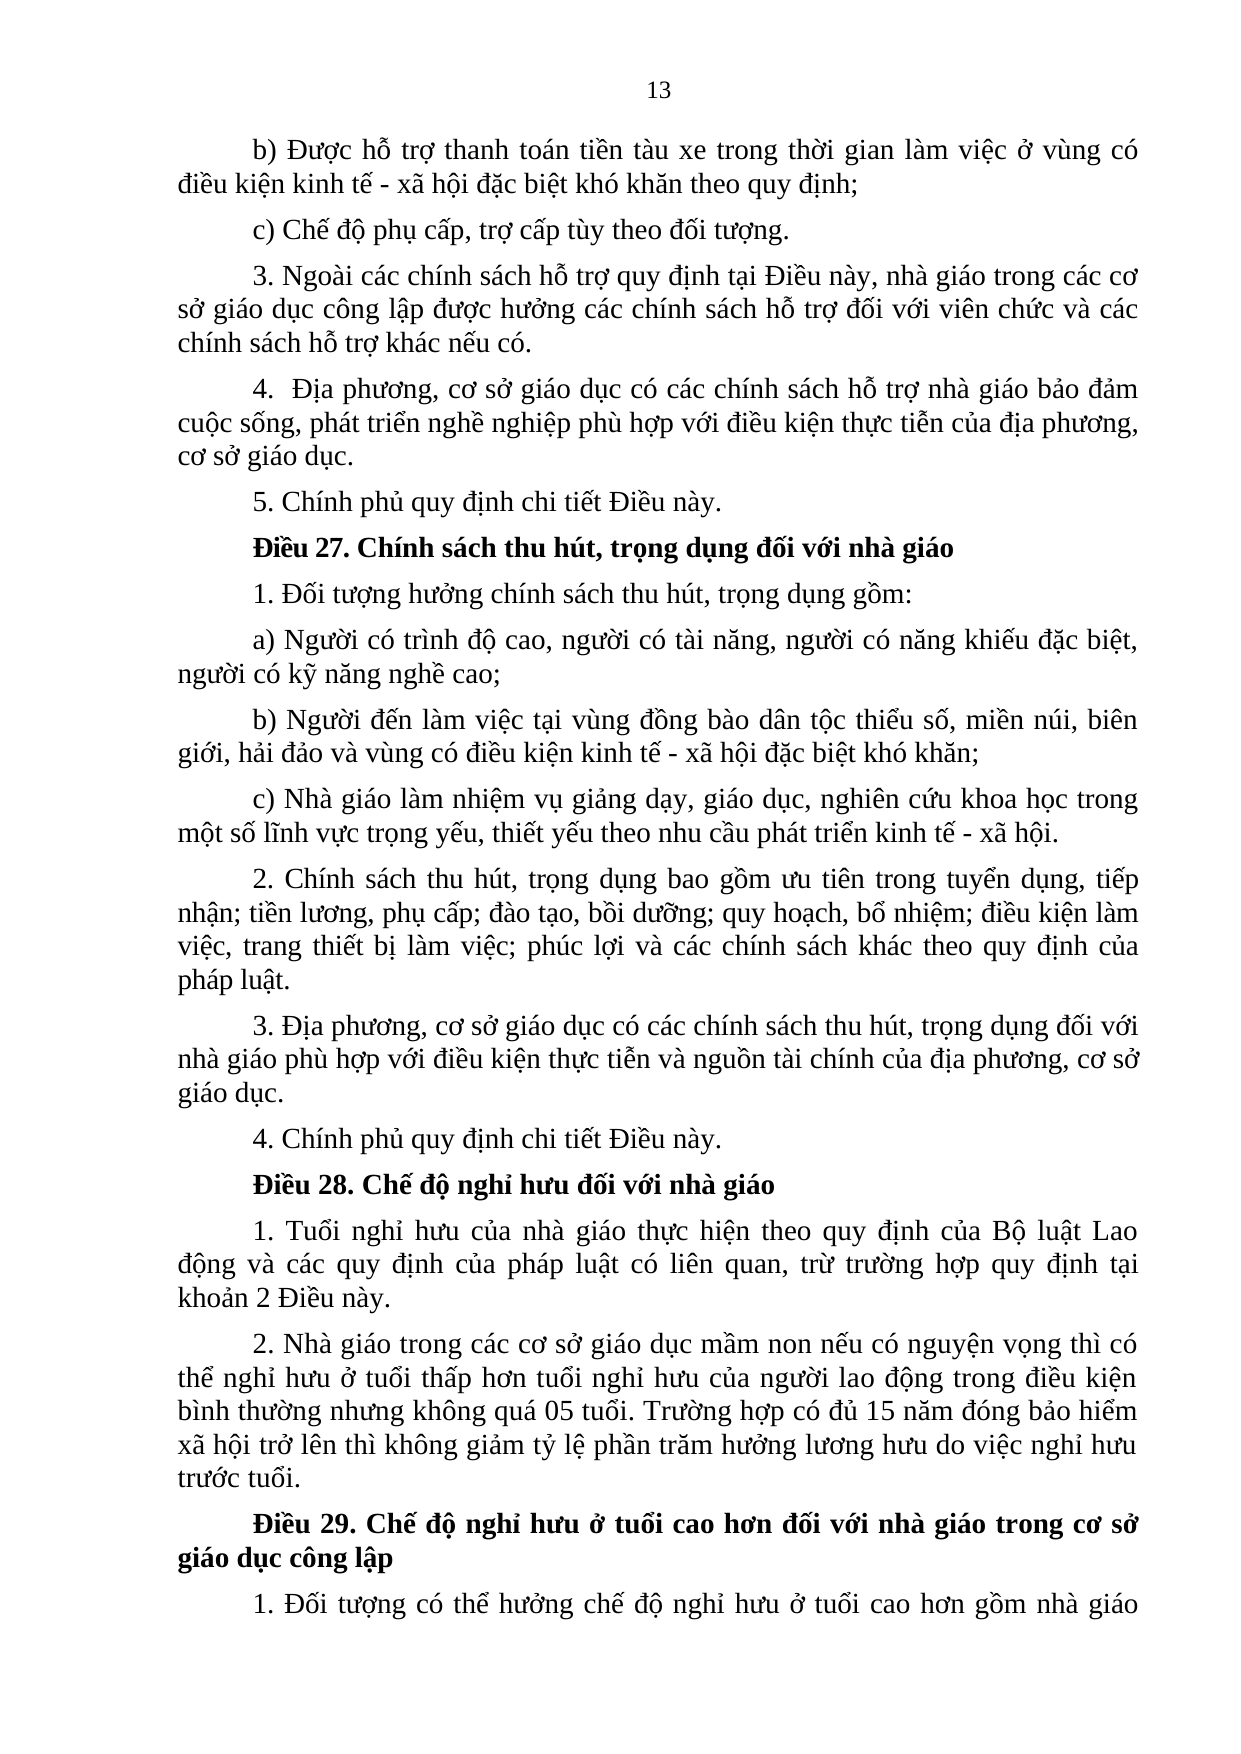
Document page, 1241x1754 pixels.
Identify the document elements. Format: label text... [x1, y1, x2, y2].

text 2. Chính sách thu hút, trọng dụng bao gồm ưu tiên trong tuyển dụng, tiếp nhận; tiền lương, phụ cấp; đào tạo, bồi dưỡng; quy hoạch, bổ nhiệm; điều kiện làm việc, trang thiết bị làm việc; phúc lợi và các chính sách khác theo quy định của pháp luật. [177, 861, 1140, 995]
text Điều 28. Chế độ nghỉ hưu đối với nhà giáo [177, 1167, 1140, 1201]
text 5. Chính phủ quy định chi tiết Điều này. [177, 484, 1140, 518]
text 1. Tuổi nghỉ hưu của nhà giáo thực hiện theo quy định của Bộ luật Lao động và các quy định của pháp luật có liên quan, trừ trường hợp quy định tại khoản 2 Điều này. [177, 1213, 1140, 1314]
text b) Được hỗ trợ thanh toán tiền tàu xe trong thời gian làm việc ở vùng có điều kiện kinh tế - xã hội đặc biệt khó khăn theo quy định; [177, 132, 1140, 199]
text 4. Chính phủ quy định chi tiết Điều này. [177, 1121, 1140, 1154]
text 3. Địa phương, cơ sở giáo dục có các chính sách thu hút, trọng dụng đối với nhà giáo phù hợp với điều kiện thực tiễn và nguồn tài chính của địa phương, cơ sở giáo dục. [177, 1008, 1140, 1108]
text Điều 29. Chế độ nghỉ hưu ở tuổi cao hơn đối với nhà giáo trong cơ sở giáo dục công lập [177, 1506, 1140, 1573]
text a) Người có trình độ cao, người có tài năng, người có năng khiếu đặc biệt, người có kỹ năng nghề cao; [177, 622, 1140, 689]
text 2. Nhà giáo trong các cơ sở giáo dục mầm non nếu có nguyện vọng thì có thể nghỉ hưu ở tuổi thấp hơn tuổi nghỉ hưu của người lao động trong điều kiện bình thường nhưng không quá 05 tuổi. Trường hợp có đủ 15 năm đóng bảo hiểm xã hội trở lên thì không giảm tỷ lệ phần trăm hưởng lương hưu do việc nghỉ hưu trước tuổi. [177, 1326, 1140, 1494]
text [177, 1586, 1140, 1619]
text c) Chế độ phụ cấp, trợ cấp tùy theo đối tượng. [177, 212, 1140, 246]
text 3. Ngoài các chính sách hỗ trợ quy định tại Điều này, nhà giáo trong các cơ sở giáo dục công lập được hưởng các chính sách hỗ trợ đối với viên chức và các chính sách hỗ trợ khác nếu có. [177, 258, 1140, 359]
text Điều 27. Chính sách thu hút, trọng dụng đối với nhà giáo [177, 530, 1140, 564]
text c) Nhà giáo làm nhiệm vụ giảng dạy, giáo dục, nghiên cứu khoa học trong một số lĩnh vực trọng yếu, thiết yếu theo nhu cầu phát triển kinh tế - xã hội. [177, 782, 1140, 849]
text 4. Địa phương, cơ sở giáo dục có các chính sách hỗ trợ nhà giáo bảo đảm cuộc sống, phát triển nghề nghiệp phù hợp với điều kiện thực tiễn của địa phương, cơ sở giáo dục. [177, 371, 1140, 472]
text b) Người đến làm việc tại vùng đồng bào dân tộc thiểu số, miền núi, biên giới, hải đảo và vùng có điều kiện kinh tế - xã hội đặc biệt khó khăn; [177, 702, 1140, 769]
text 1. Đối tượng hưởng chính sách thu hút, trọng dụng gồm: [177, 576, 1140, 610]
